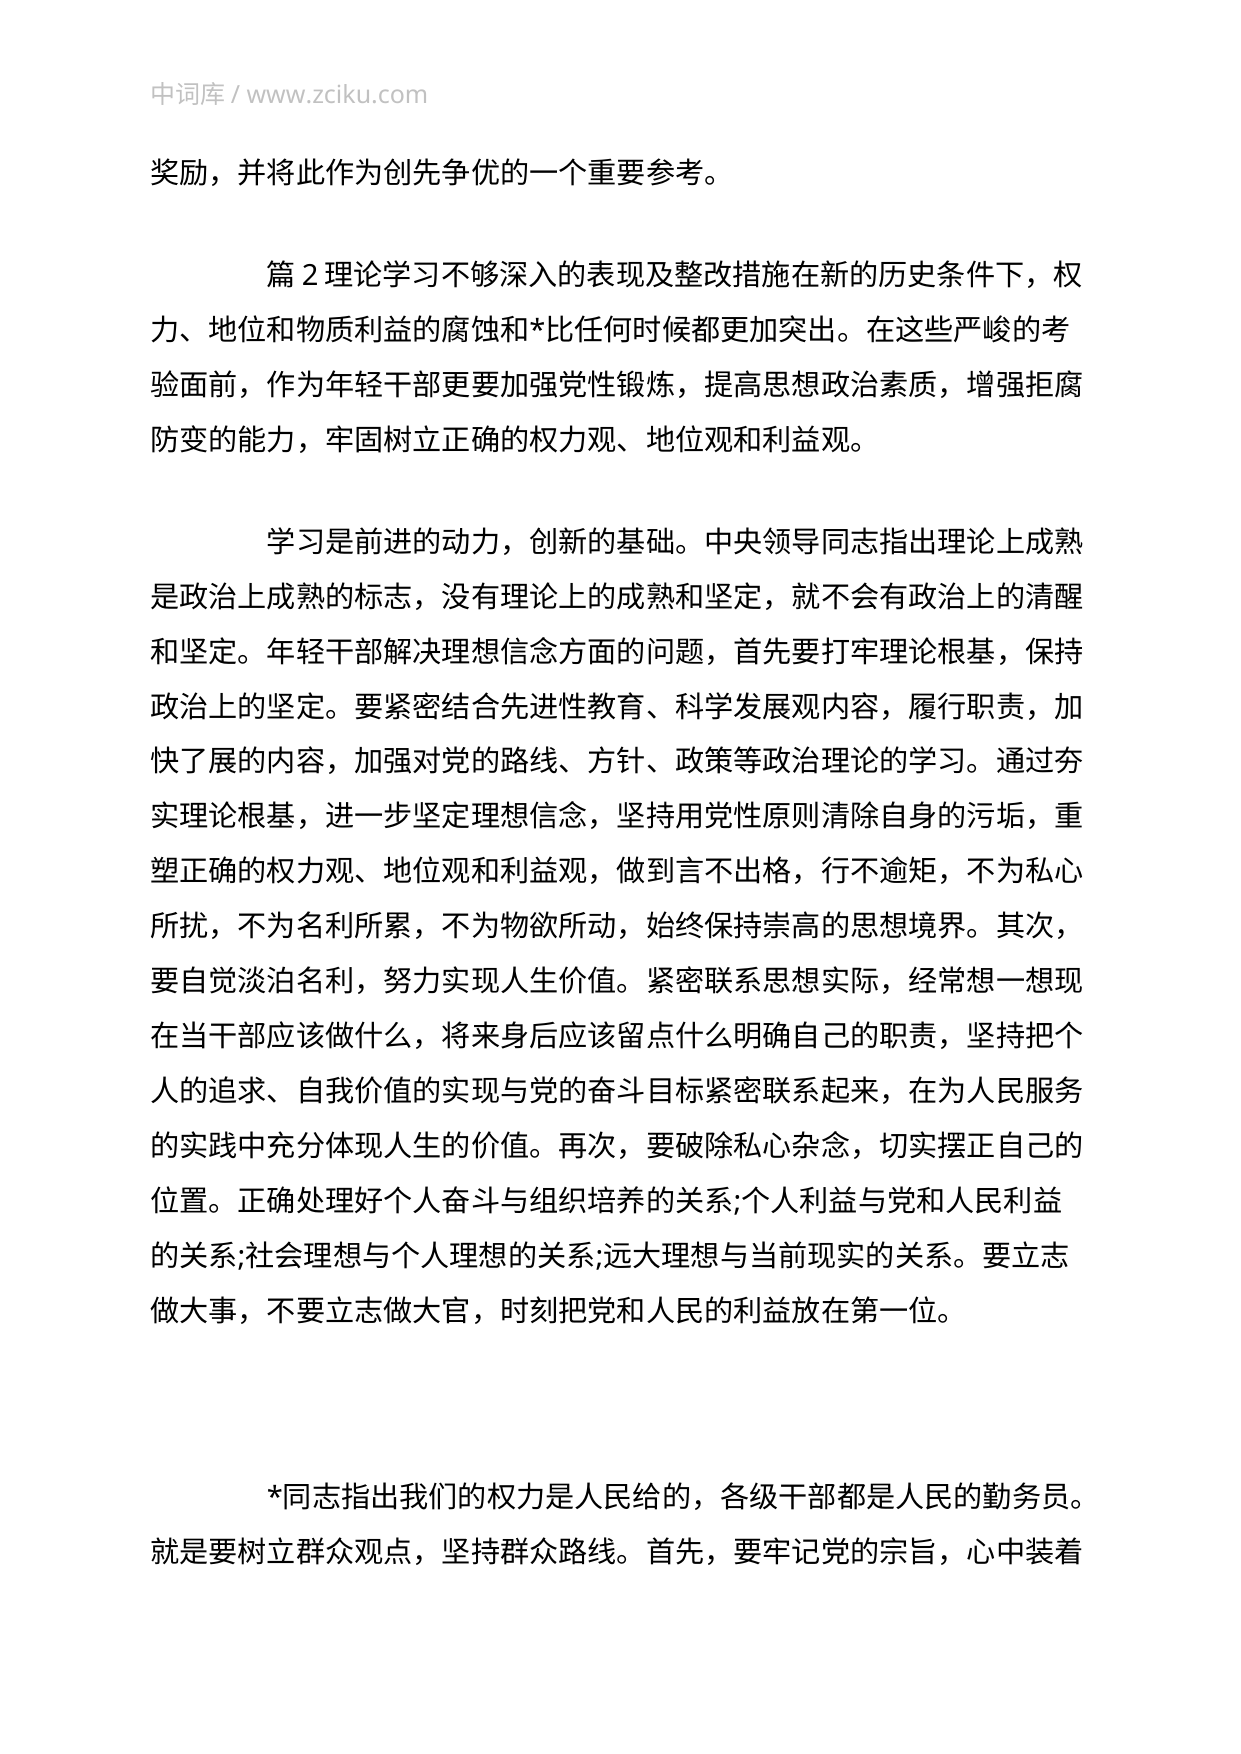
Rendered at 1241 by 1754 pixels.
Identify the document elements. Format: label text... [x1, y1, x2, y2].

text 篇2理论学习不够深入的表现及整改措施在新的历史条件下，权力、地位和物质利益的腐蚀和*比任何时候都更加突出。在这些严峻的考验面前，作为年轻干部更要加强党性锻炼，提高思想政治素质，增强拒腐防变的能力，牢固树立正确的权力观、地位观和利益观。 [150, 252, 1090, 459]
text 学习是前进的动力，创新的基础。中央领导同志指出理论上成熟是政治上成熟的标志，没有理论上的成熟和坚定，就不会有政治上的清醒和坚定。年轻干部解决理想信念方面的问题，首先要打牢理论根基，保持政治上的坚定。要紧密结合先进性教育、科学发展观内容，履行职责，加快了展的内容，加强对党的路线、方针、政策等政治理论的学习。通过夯实理论根基，进一步坚定理想信念，坚持用党性原则清除自身的污垢，重塑正确的权力观、地位观和利益观，做到言不出格，行不逾矩，不为私心所扰，不为名利所累，不为物欲所动，始终保持崇高的思想境界。其次，要自觉淡泊名利，努力实现人生价值。紧密联系思想实际，经常想一想现在当干部应该做什么，将来身后应该留点什么明确自己的职责，坚持把个人的追求、自我价值的实现与党的奋斗目标紧密联系起来，在为人民服务的实践中充分体现人生的价值。再次，要破除私心杂念，切实摆正自己的位置。正确处理好个人奋斗与组织培养的关系;个人利益与党和人民利益的关系;社会理想与个人理想的关系;远大理想与当前现实的关系。要立志做大事，不要立志做大官，时刻把党和人民的利益放在第一位。 [150, 518, 1090, 1329]
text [150, 150, 1090, 192]
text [150, 1473, 1090, 1570]
